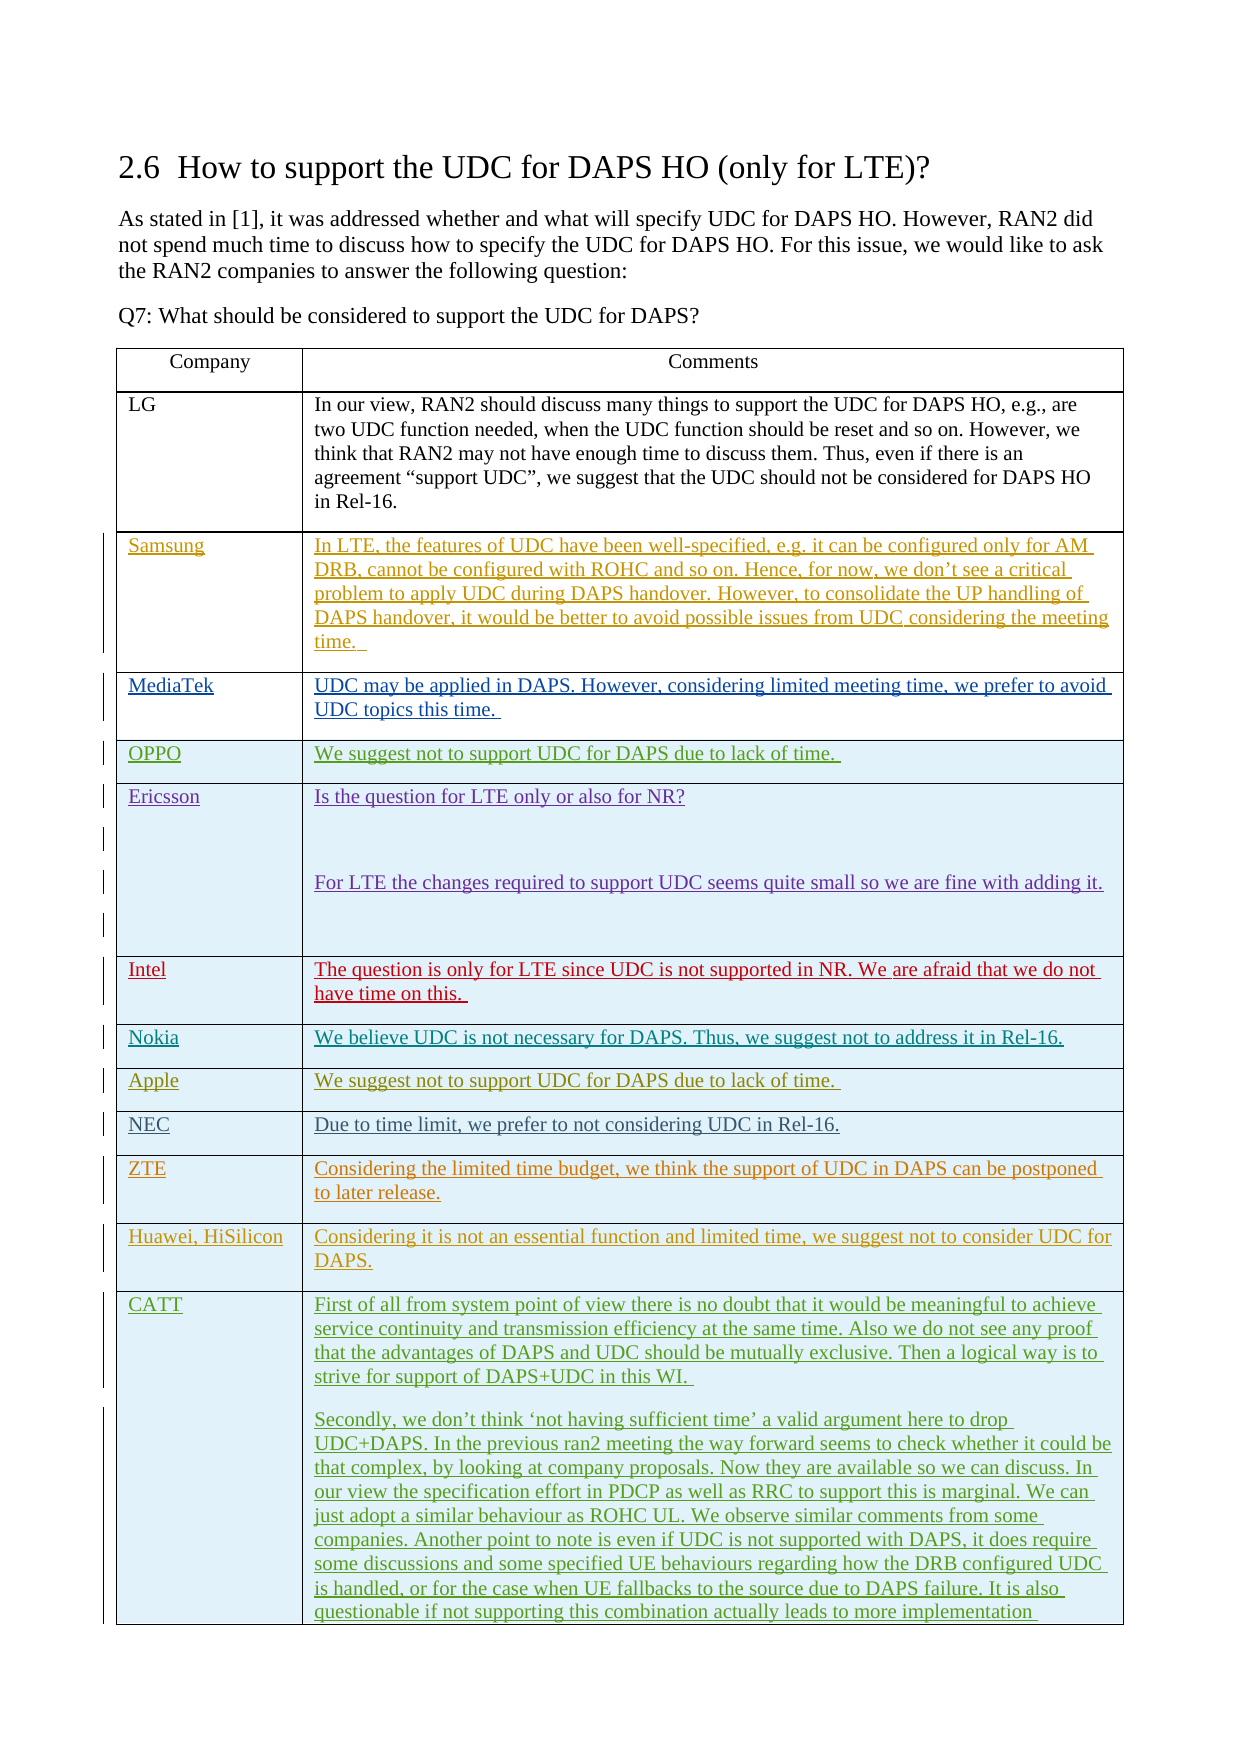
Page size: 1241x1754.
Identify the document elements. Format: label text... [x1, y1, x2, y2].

table_header Company [117, 349, 302, 391]
table_cell [117, 673, 302, 739]
table_header Comments [303, 349, 1123, 391]
table_cell [303, 533, 1123, 672]
table_cell [303, 673, 1123, 739]
table_cell [117, 533, 302, 672]
text Q7: What should be considered to support the UDC for DAPS? [118, 302, 1122, 329]
table_cell In our view, RAN2 should discuss many things to support the UDC for DAPS HO, e.g., are two UDC function needed, when the UDC function should be reset and so on. However, we think that RAN2 may not have enough time to discuss them. Thus, even if there is an agreement “support UDC”, we suggest that the UDC should not be considered for DAPS HO in Rel-16. [303, 393, 1123, 531]
subtitle 2.6 How to support the UDC for DAPS HO (only for LTE)? [118, 147, 1122, 186]
table_cell LG [117, 393, 302, 531]
text As stated in [1], it was addressed whether and what will specify UDC for DAPS HO. However, RAN2 did not spend much time to discuss how to specify the UDC for DAPS HO. For this issue, we would like to ask the RAN2 companies to answer the following question: [118, 204, 1122, 284]
